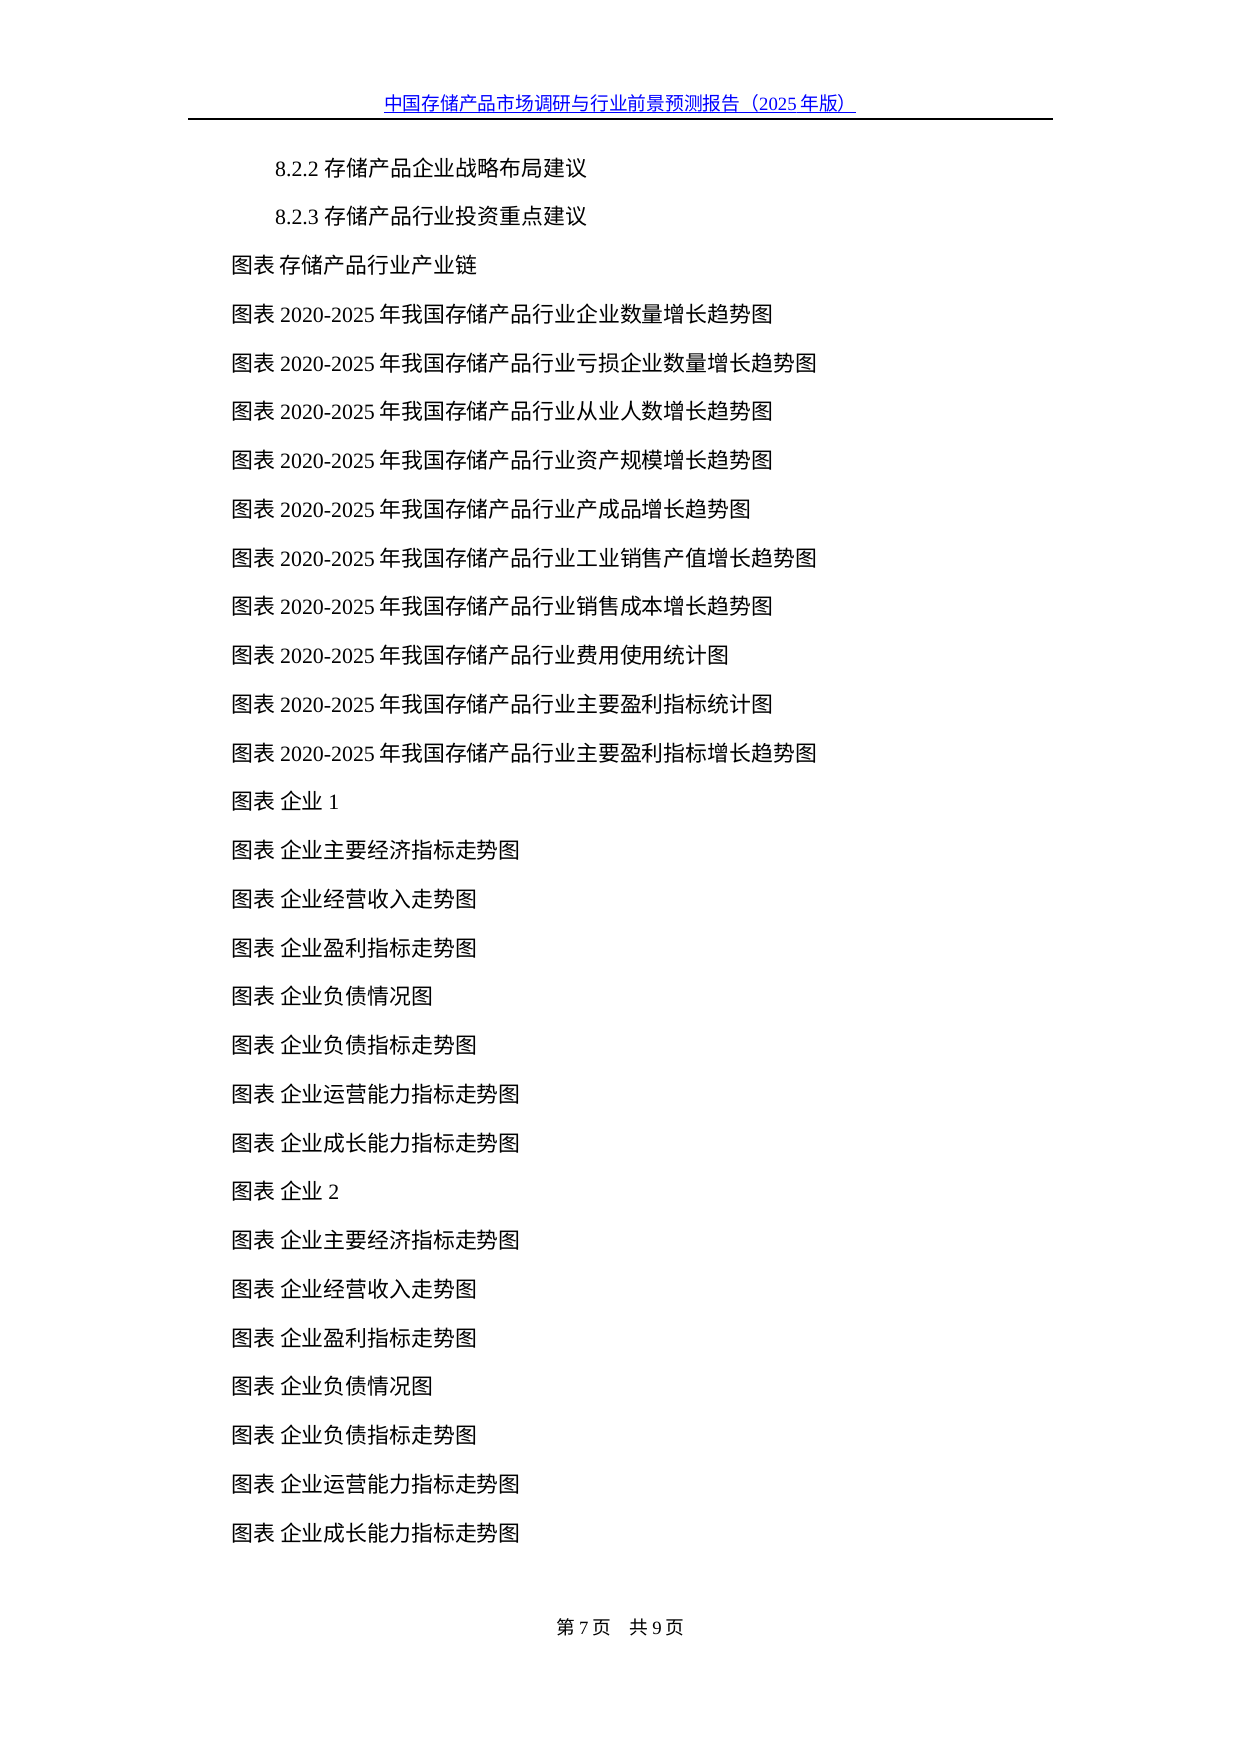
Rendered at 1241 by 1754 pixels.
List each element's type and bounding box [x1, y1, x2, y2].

text [187, 150, 1053, 1548]
